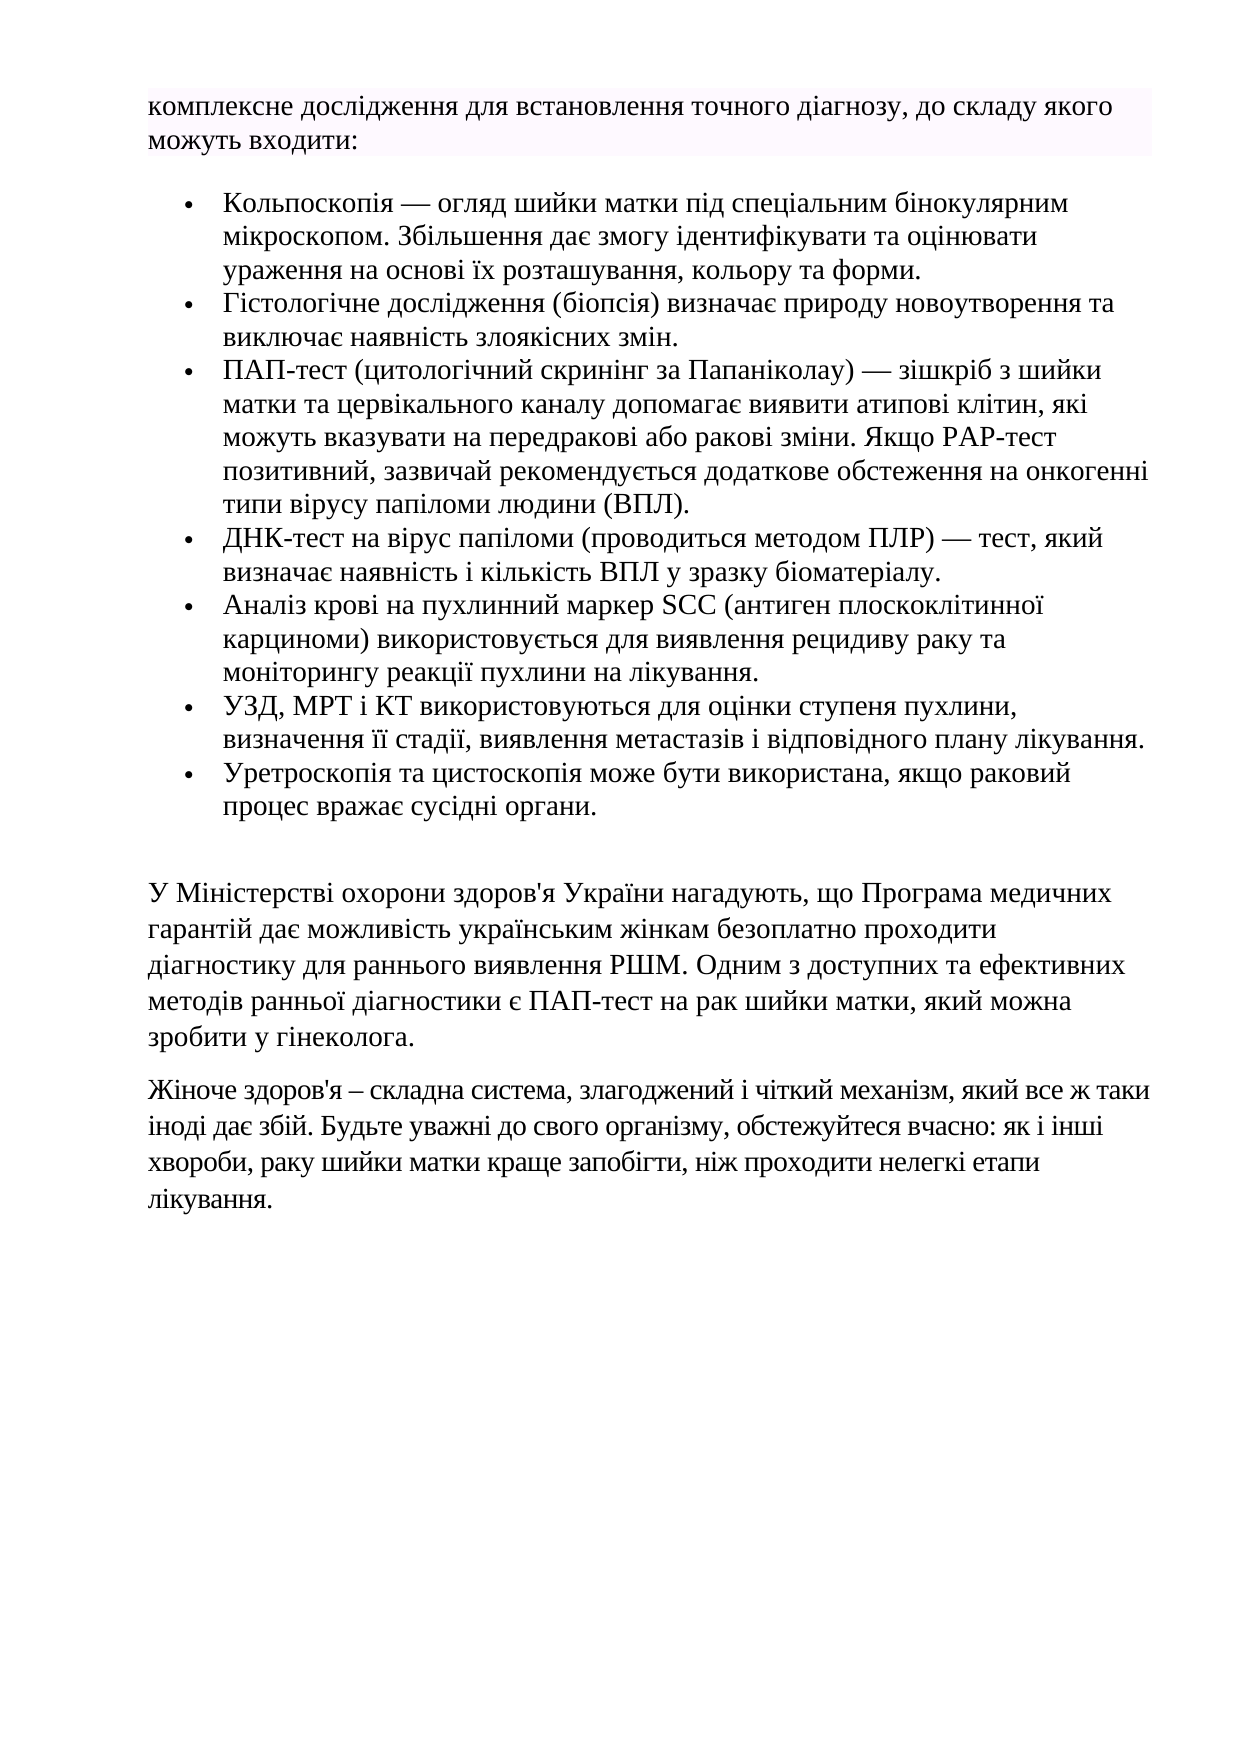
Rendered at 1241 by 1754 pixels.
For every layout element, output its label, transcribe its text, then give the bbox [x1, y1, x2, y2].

list ДНК-тест на вірус папіломи (проводиться методом ПЛР) — тест, який визначає наявність і кількість ВПЛ у зразку біоматеріалу. [185, 520, 1152, 587]
list УЗД, МРТ і КТ використовуються для оцінки ступеня пухлини, визначення її стадії, виявлення метастазів і відповідного плану лікування. [185, 688, 1152, 755]
list Уретроскопія та цистоскопія може бути використана, якщо раковий процес вражає сусідні органи. [185, 755, 1152, 822]
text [148, 88, 1152, 156]
text У Міністерстві охорони здоров'я України нагадують, що Програма медичних гарантій дає можливість українським жінкам безоплатно проходити діагностику для раннього виявлення РШМ. Одним з доступних та ефективних методів ранньої діагностики є ПАП-тест на рак шийки матки, який можна зробити у гінеколога. [148, 875, 1152, 1053]
list Кольпоскопія — огляд шийки матки під спеціальним бінокулярним мікроскопом. Збільшення дає змогу ідентифікувати та оцінювати ураження на основі їх розташування, кольору та форми. [185, 185, 1152, 285]
list ПАП-тест (цитологічний скринінг за Папаніколау) — зішкріб з шийки матки та цервікального каналу допомагає виявити атиповi клітин, які можуть вказувати на передракові або ракові зміни. Якщо PAP-тест позитивний, зазвичай рекомендується додаткове обстеження на онкогенні типи вірусу папіломи людини (ВПЛ). [185, 352, 1152, 520]
list Аналіз крові на пухлинний маркер SCC (антиген плоскоклітинної карциноми) використовується для виявлення рецидиву раку та моніторингу реакції пухлини на лікування. [185, 587, 1152, 688]
list Гістологічне дослідження (біопсія) визначає природу новоутворення та виключає наявність злоякісних змін. [185, 285, 1152, 352]
text Жіноче здоров'я – складна система, злагоджений і чіткий механізм, який все ж таки іноді дає збій. Будьте уважні до свого організму, обстежуйтеся вчасно: як і інші хвороби, раку шийки матки краще запобігти, ніж проходити нелегкі етапи лікування. [148, 1072, 1152, 1214]
